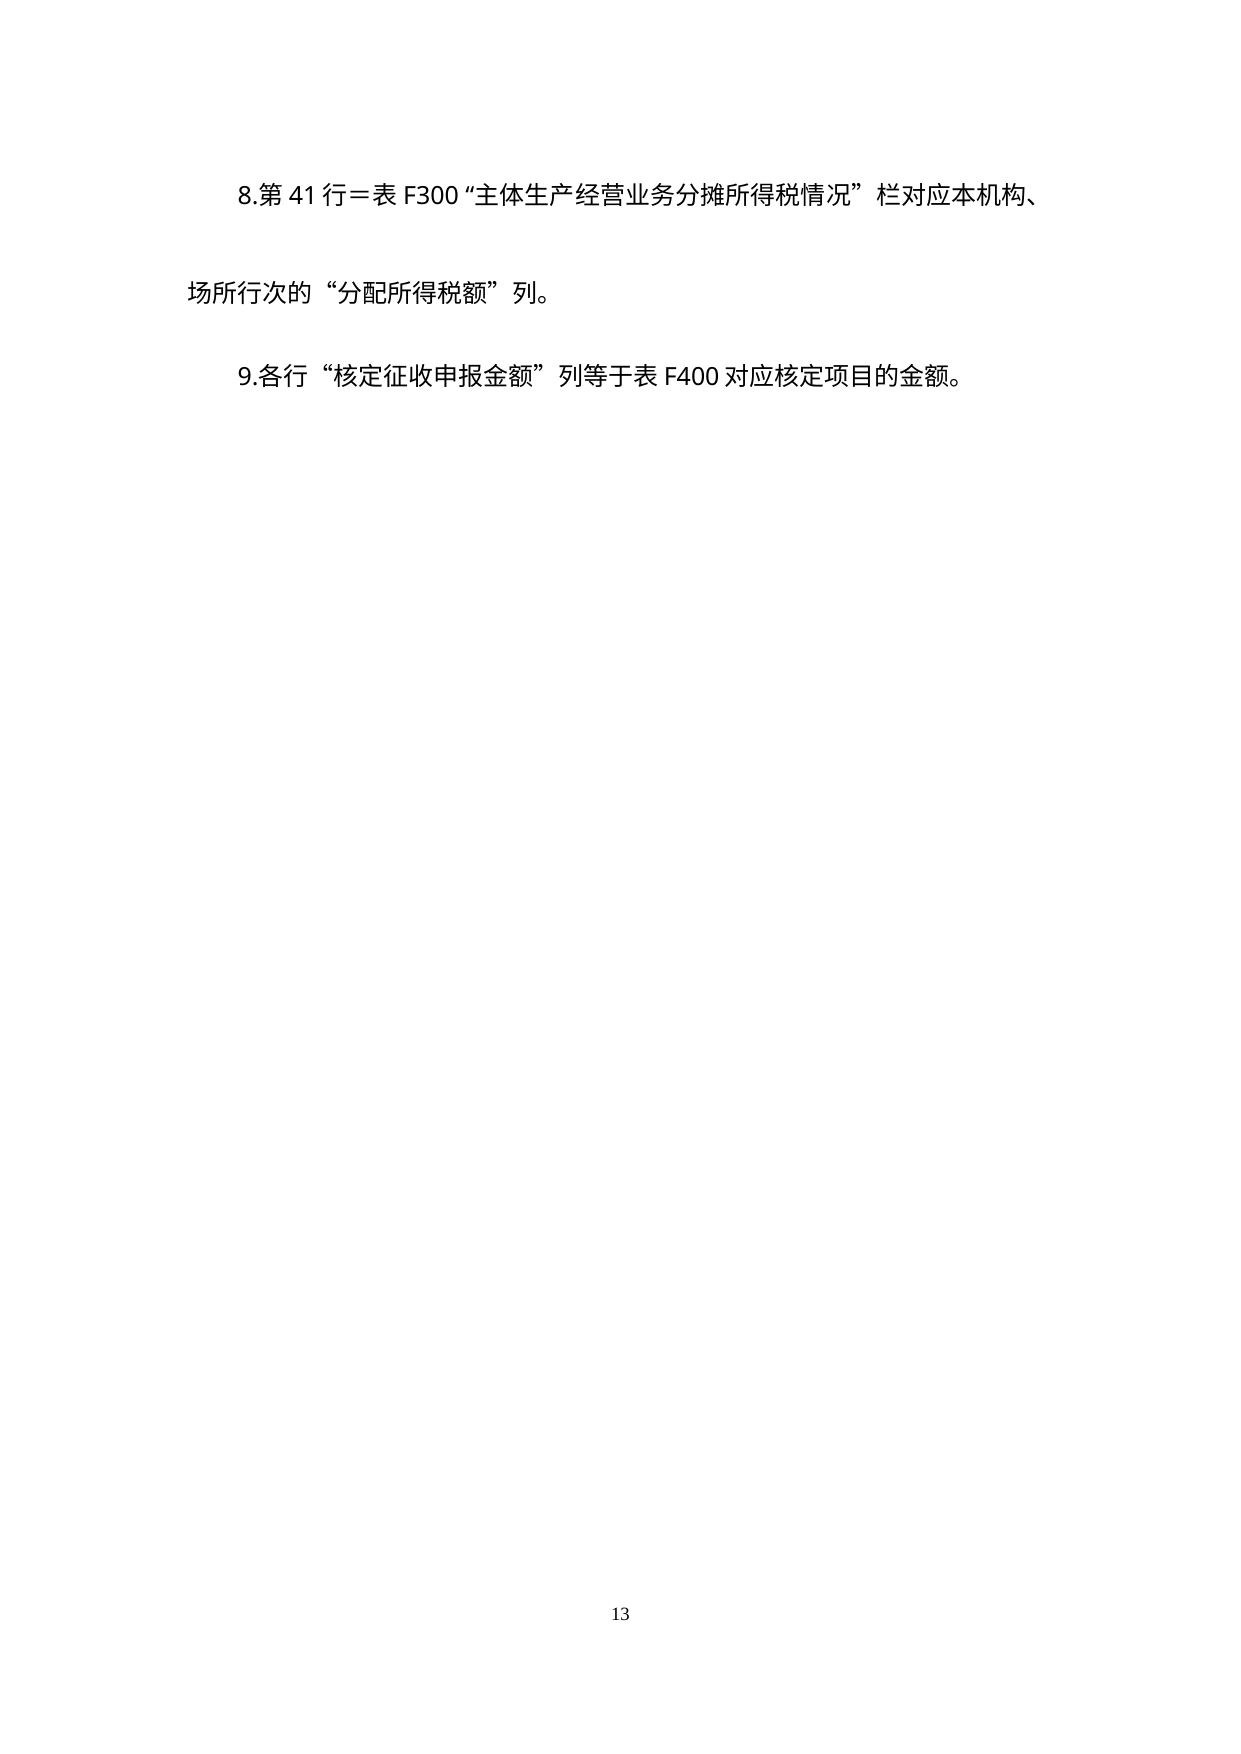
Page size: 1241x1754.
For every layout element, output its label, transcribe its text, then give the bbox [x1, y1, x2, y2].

text 8.第41行＝表F300 “主体生产经营业务分摊所得税情况”栏对应本机构、场所行次的“分配所得税额”列。 [187, 161, 1053, 324]
text 9.各行“核定征收申报金额”列等于表F400对应核定项目的金额。 [187, 342, 1053, 407]
